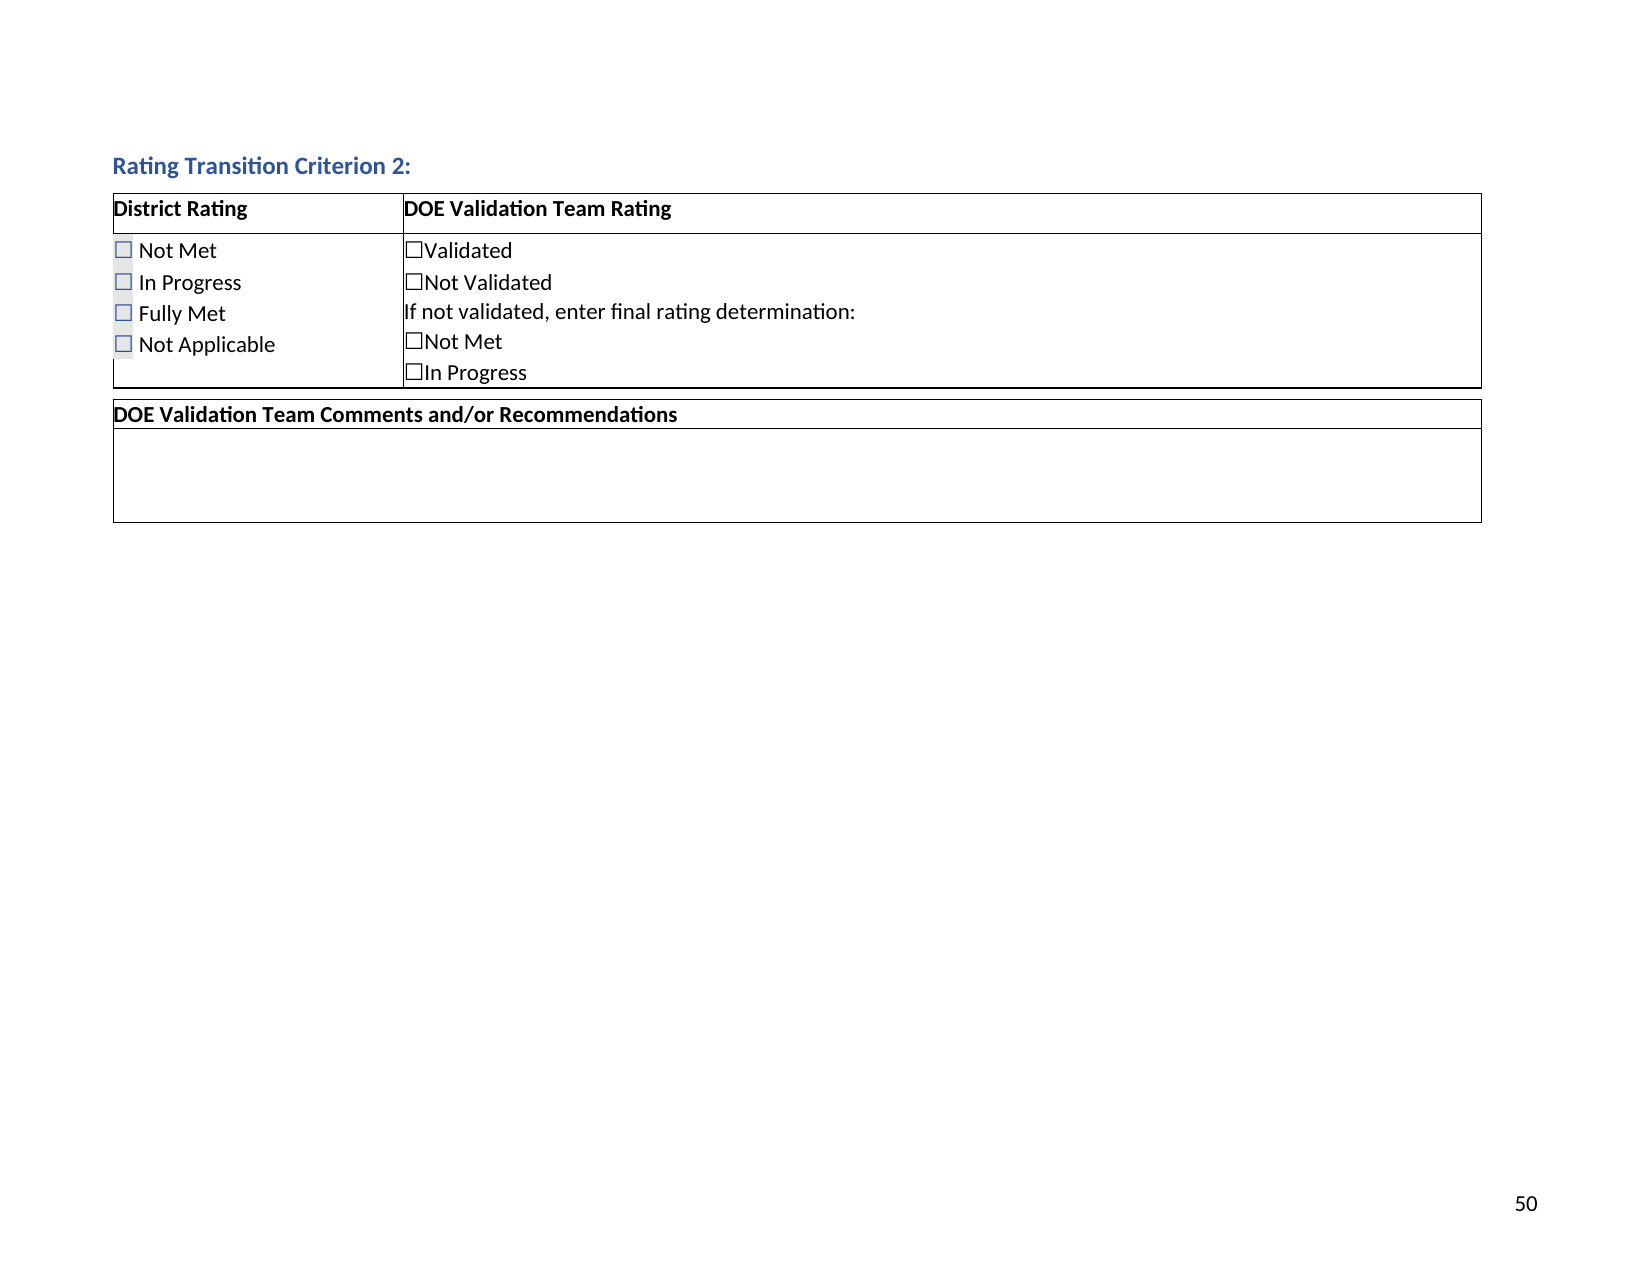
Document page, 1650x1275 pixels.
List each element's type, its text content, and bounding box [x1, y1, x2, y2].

table_cell Not Met In Progress Fully Met Not Applicable [114, 234, 403, 387]
table_header DOE Validation Team Rating [404, 194, 1481, 233]
table_header DOE Validation Team Comments and/or Recommendations [114, 400, 1481, 428]
table_cell [114, 429, 1481, 522]
table_cell Validated Not Validated If not validated, enter final rating determination: Not Met In Progress [404, 234, 1481, 387]
subtitle Rating Transition Criterion 2: [112, 150, 1537, 181]
table_header District Rating [114, 194, 403, 233]
